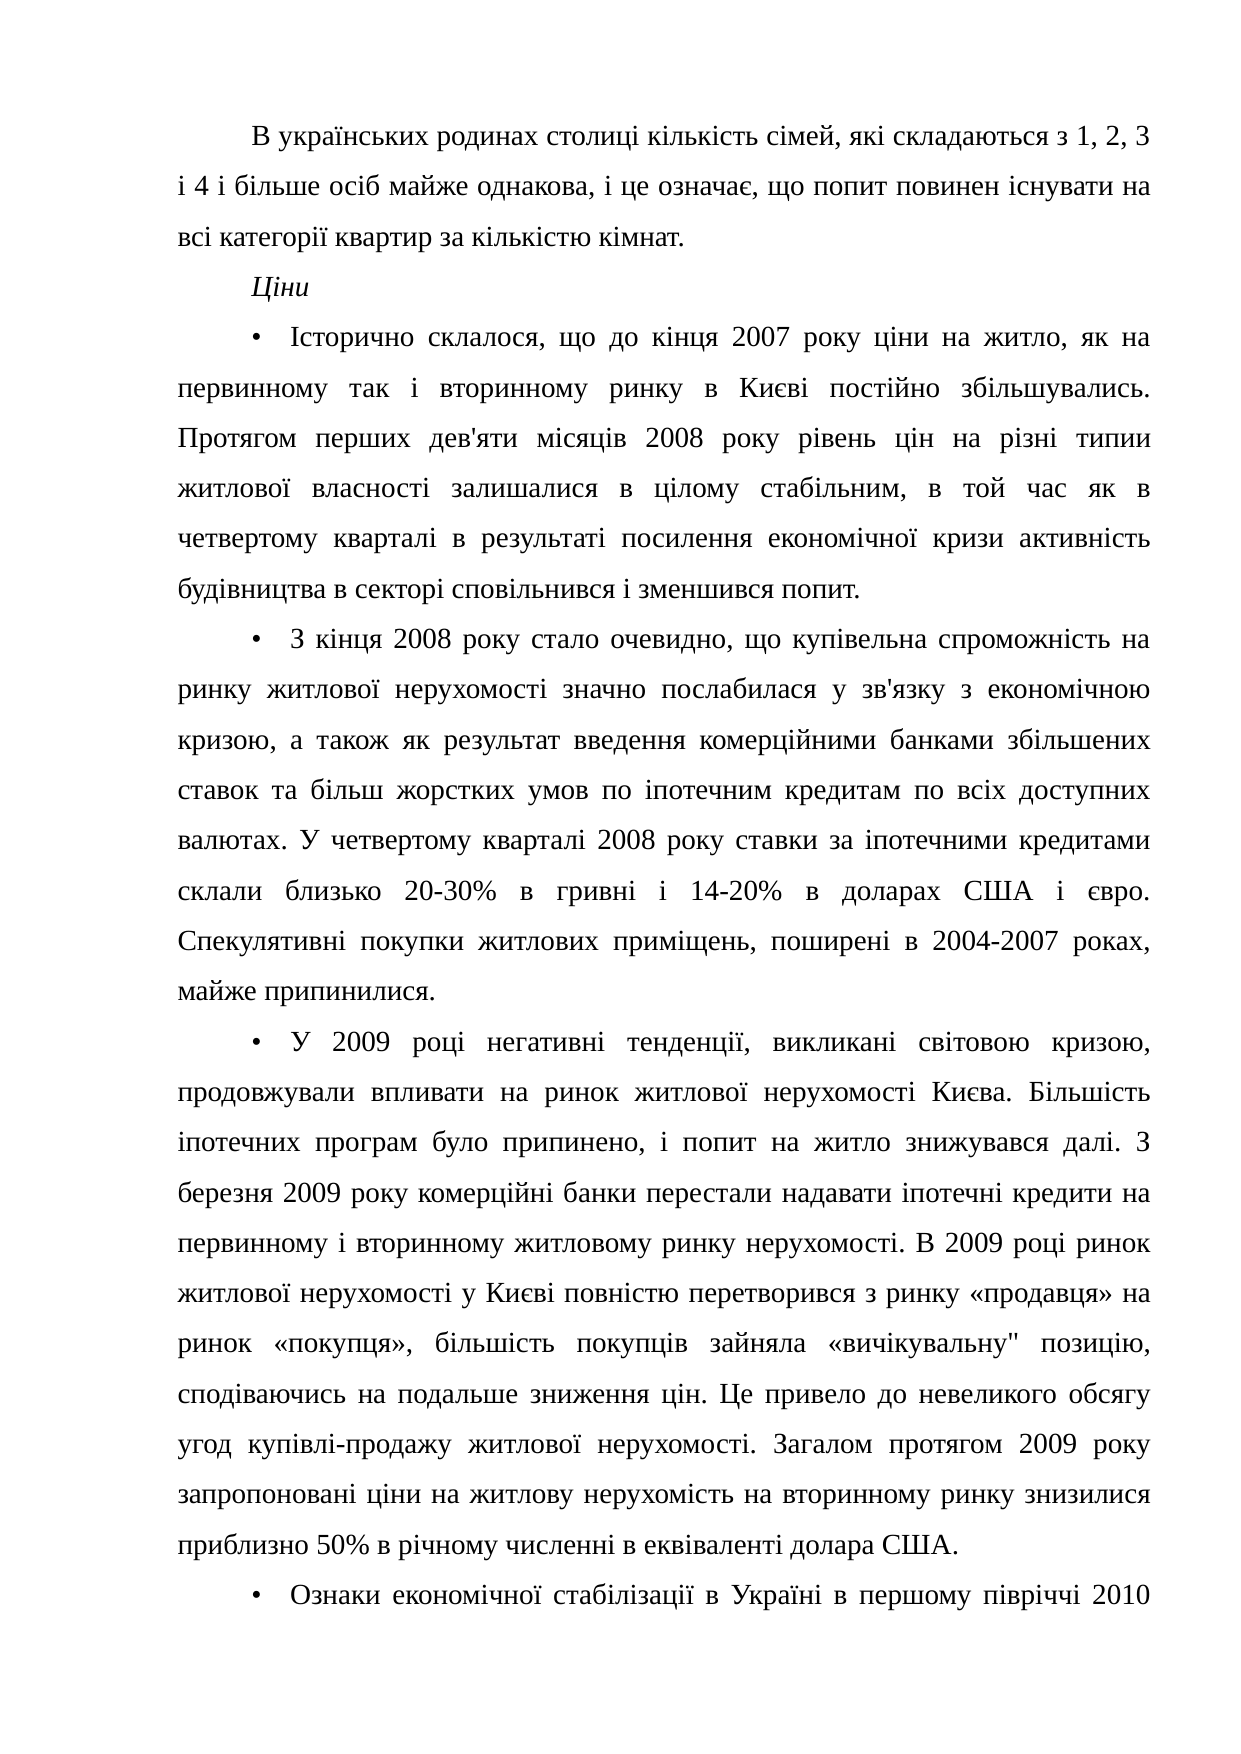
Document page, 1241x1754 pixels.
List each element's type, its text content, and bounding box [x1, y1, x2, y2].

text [177, 1577, 1152, 1611]
text • У 2009 році негативні тенденції, викликані світовою кризою, продовжували впливати на ринок житлової нерухомості Києва. Більшість іпотечних програм було припинено, і попит на житло знижувався далі. З березня 2009 року комерційні банки перестали надавати іпотечні кредити на первинному і вторинному житловому ринку нерухомості. В 2009 році ринок житлової нерухомості у Києві повністю перетворився з ринку «продавця» на ринок «покупця», більшість покупців зайняла «вичікувальну" позицію, сподіваючись на подальше зниження цін. Це привело до невеликого обсягу угод купівлі-продажу житлової нерухомості. Загалом протягом 2009 року запропоновані ціни на житлову нерухомість на вторинному ринку знизилися приблизно 50% в річному численні в еквіваленті долара США. [177, 1024, 1152, 1560]
text • Історично склалося, що до кінця 2007 року ціни на житло, як на первинному так і вторинному ринку в Києві постійно збільшувались. Протягом перших дев'яти місяців 2008 року рівень цін на різні типии житлової власності залишалися в цілому стабільним, в той час як в четвертому кварталі в результаті посилення економічної кризи активність будівництва в секторі сповільнився і зменшився попит. [177, 319, 1152, 604]
text Ціни [177, 269, 1152, 303]
text В українських родинах столиці кількість сімей, які складаються з 1, 2, 3 і 4 і більше осіб майже однакова, і це означає, що попит повинен існувати на всі категорії квартир за кількістю кімнат. [177, 118, 1152, 252]
text • З кінця 2008 року стало очевидно, що купівельна спроможність на ринку житлової нерухомості значно послабилася у зв'язку з економічною кризою, а також як результат введення комерційними банками збільшених ставок та більш жорстких умов по іпотечним кредитам по всіх доступних валютах. У четвертому кварталі 2008 року ставки за іпотечними кредитами склали близько 20-30% в гривні і 14-20% в доларах США і євро. Спекулятивні покупки житлових приміщень, поширені в 2004-2007 роках, майже припинилися. [177, 621, 1152, 1007]
